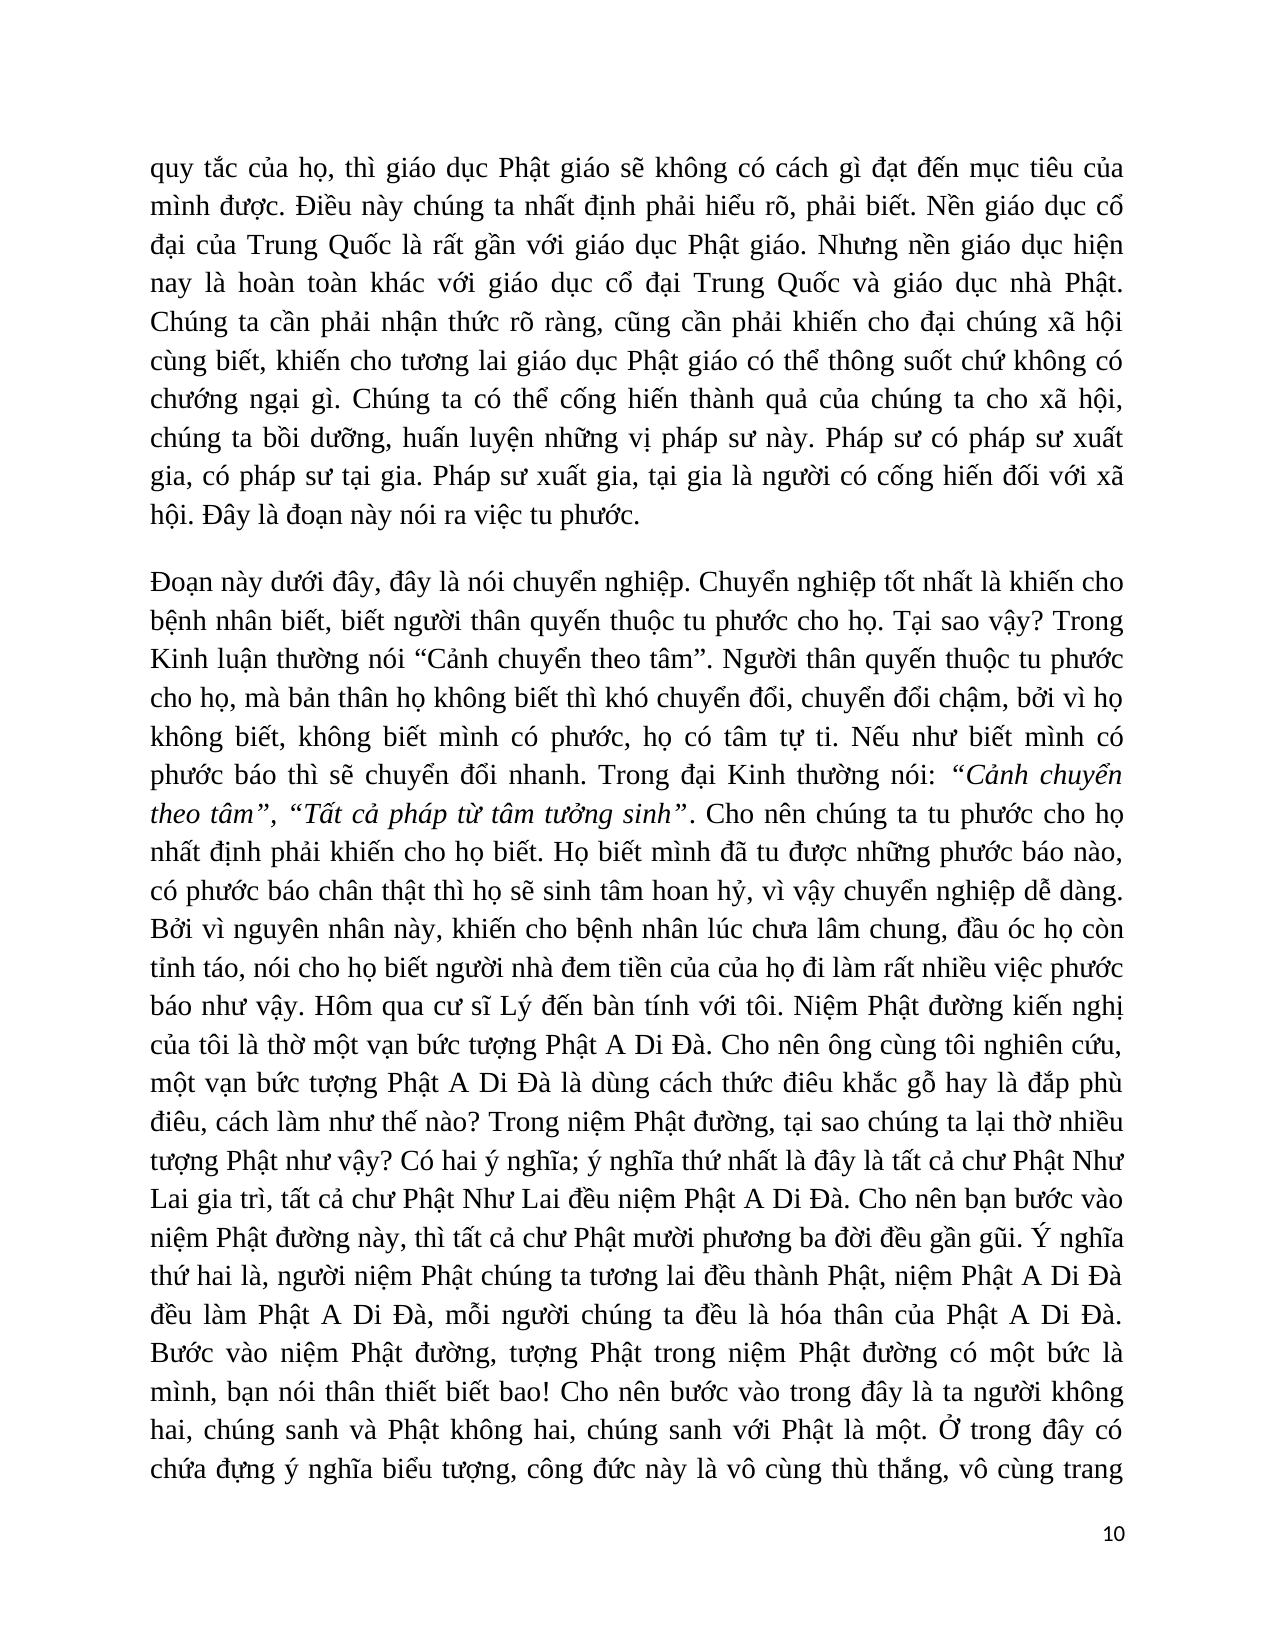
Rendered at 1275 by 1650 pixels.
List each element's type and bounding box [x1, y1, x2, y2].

text [150, 564, 1125, 1484]
text [150, 150, 1125, 530]
